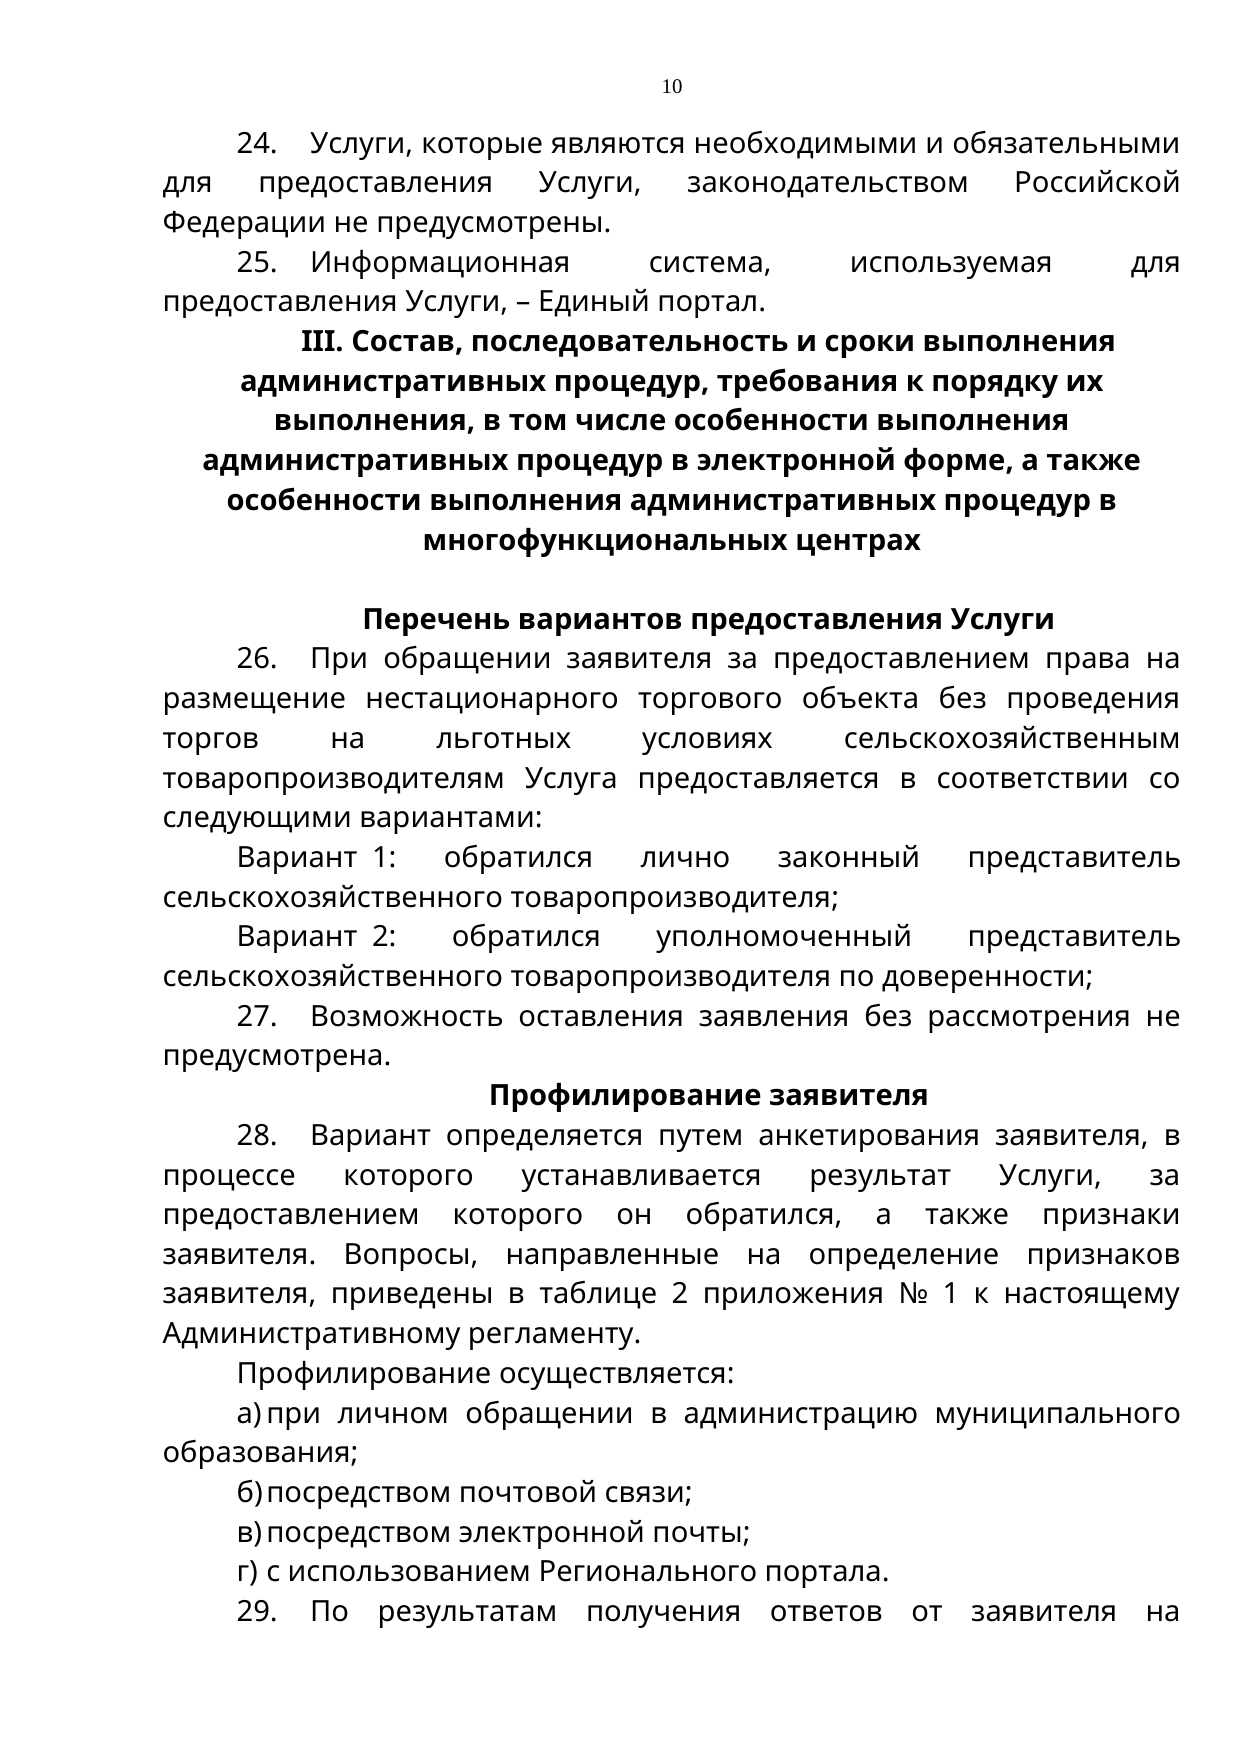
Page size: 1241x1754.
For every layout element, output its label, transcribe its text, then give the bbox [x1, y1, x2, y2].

text г) с использованием Регионального портала. [162, 1551, 1181, 1590]
text III. Состав, последовательность и сроки выполнения административных процедур, требования к порядку их выполнения, в том числе особенности выполнения административных процедур в электронной форме, а также особенности выполнения административных процедур в многофункциональных центрах [162, 320, 1181, 558]
text Вариант 2: обратился уполномоченный представитель сельскохозяйственного товаропроизводителя по доверенности; [162, 916, 1181, 995]
text 25. Информационная система, используемая для предоставления Услуги, – Единый портал. [162, 241, 1181, 320]
text Профилирование заявителя [162, 1074, 1181, 1114]
text Вариант 1: обратился лично законный представитель сельскохозяйственного товаропроизводителя; [162, 836, 1181, 916]
text а) при личном обращении в администрацию муниципального образования; [162, 1392, 1181, 1471]
text 27. Возможность оставления заявления без рассмотрения не предусмотрена. [162, 995, 1181, 1074]
text Перечень вариантов предоставления Услуги [162, 598, 1181, 638]
text б) посредством почтовой связи; [162, 1471, 1181, 1511]
text 26. При обращении заявителя за предоставлением права на размещение нестационарного торгового объекта без проведения торгов на льготных условиях сельскохозяйственным товаропроизводителям Услуга предоставляется в соответствии со следующими вариантами: [162, 638, 1181, 836]
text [162, 1590, 1181, 1630]
text 28. Вариант определяется путем анкетирования заявителя, в процессе которого устанавливается результат Услуги, за предоставлением которого он обратился, а также признаки заявителя. Вопросы, направленные на определение признаков заявителя, приведены в таблице 2 приложения № 1 к настоящему Административному регламенту. [162, 1114, 1181, 1352]
text Профилирование осуществляется: [162, 1352, 1181, 1392]
text 24. Услуги, которые являются необходимыми и обязательными для предоставления Услуги, законодательством Российской Федерации не предусмотрены. [162, 122, 1181, 241]
text в) посредством электронной почты; [162, 1511, 1181, 1551]
